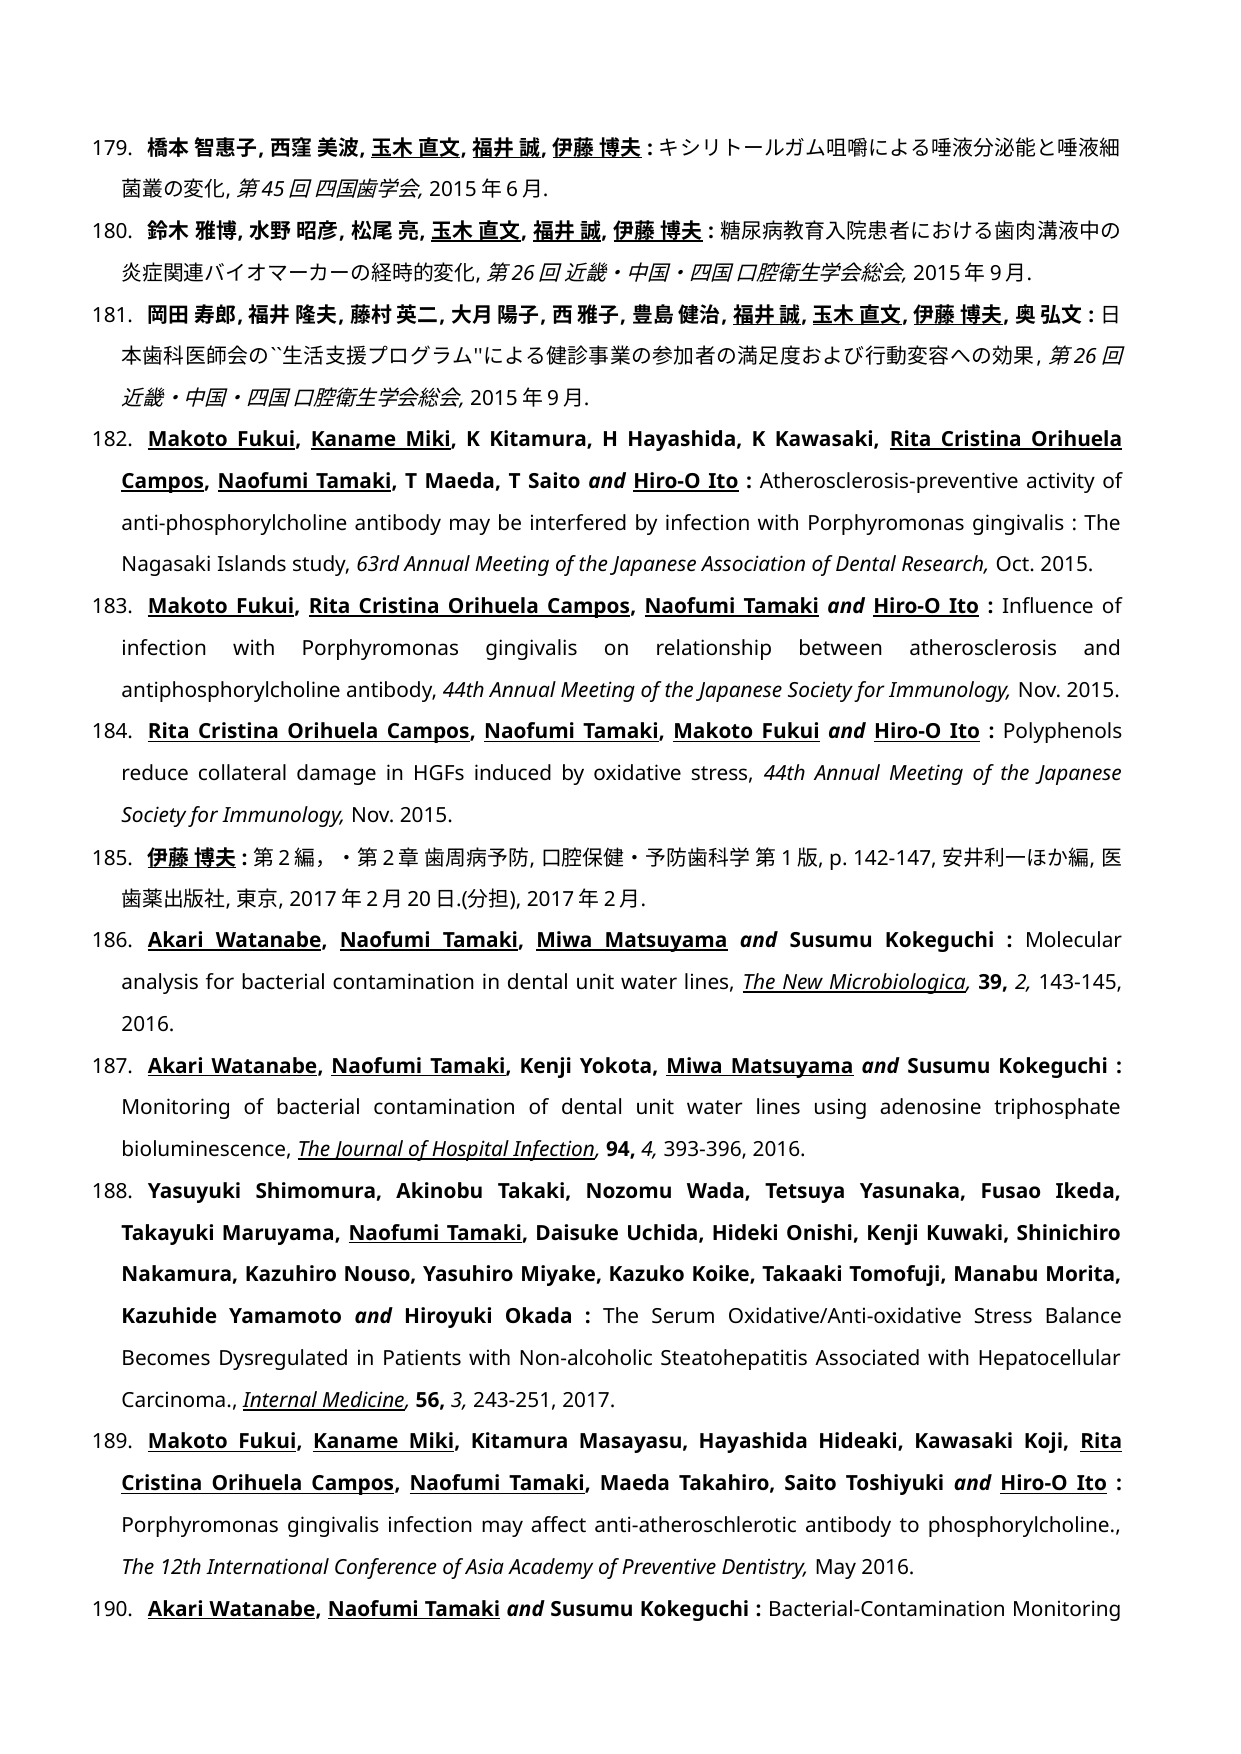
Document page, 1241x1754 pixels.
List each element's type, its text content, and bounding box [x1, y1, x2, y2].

list Makoto Fukui, Kaname Miki, Kitamura Masayasu, Hayashida Hideaki, Kawasaki Koji, Rita Cristina Orihuela Campos, Naofumi Tamaki, Maeda Takahiro, Saito Toshiyuki and Hiro-O Ito : Porphyromonas gingivalis infection may affect anti-atheroschlerotic antibody to phosphorylcholine., The 12th International Conference of Asia Academy of Preventive Dentistry, May 2016. [92, 1420, 1122, 1587]
list 鈴木 雅博, 水野 昭彦, 松尾 亮, 玉木 直文, 福井 誠, 伊藤 博夫 : 糖尿病教育入院患者における歯肉溝液中の炎症関連バイオマーカーの経時的変化, 第26回 近畿・中国・四国 口腔衛生学会総会, 2015年9月. [92, 209, 1122, 292]
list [92, 1587, 1122, 1629]
list Rita Cristina Orihuela Campos, Naofumi Tamaki, Makoto Fukui and Hiro-O Ito : Polyphenols reduce collateral damage in HGFs induced by oxidative stress, 44th Annual Meeting of the Japanese Society for Immunology, Nov. 2015. [92, 710, 1122, 835]
list 岡田 寿郎, 福井 隆夫, 藤村 英二, 大月 陽子, 西 雅子, 豊島 健治, 福井 誠, 玉木 直文, 伊藤 博夫, 奥 弘文 : 日本歯科医師会の``生活支援プログラム''による健診事業の参加者の満足度および行動変容への効果, 第26回 近畿・中国・四国 口腔衛生学会総会, 2015年9月. [92, 292, 1122, 417]
list Makoto Fukui, Kaname Miki, K Kitamura, H Hayashida, K Kawasaki, Rita Cristina Orihuela Campos, Naofumi Tamaki, T Maeda, T Saito and Hiro-O Ito : Atherosclerosis-preventive activity of anti-phosphorylcholine antibody may be interfered by infection with Porphyromonas gingivalis : The Nagasaki Islands study, 63rd Annual Meeting of the Japanese Association of Dental Research, Oct. 2015. [92, 417, 1122, 584]
list 橋本 智惠子, 西窪 美波, 玉木 直文, 福井 誠, 伊藤 博夫 : キシリトールガム咀嚼による唾液分泌能と唾液細菌叢の変化, 第45回 四国歯学会, 2015年6月. [92, 125, 1122, 209]
list Yasuyuki Shimomura, Akinobu Takaki, Nozomu Wada, Tetsuya Yasunaka, Fusao Ikeda, Takayuki Maruyama, Naofumi Tamaki, Daisuke Uchida, Hideki Onishi, Kenji Kuwaki, Shinichiro Nakamura, Kazuhiro Nouso, Yasuhiro Miyake, Kazuko Koike, Takaaki Tomofuji, Manabu Morita, Kazuhide Yamamoto and Hiroyuki Okada : The Serum Oxidative/Anti-oxidative Stress Balance Becomes Dysregulated in Patients with Non-alcoholic Steatohepatitis Associated with Hepatocellular Carcinoma., Internal Medicine, 56, 3, 243-251, 2017. [92, 1169, 1122, 1420]
list 伊藤 博夫 : 第2編，・第2章 歯周病予防, 口腔保健・予防歯科学 第1版, p. 142-147, 安井利一ほか編, 医歯薬出版社, 東京, 2017年2月20日.(分担), 2017年2月. [92, 835, 1122, 919]
list Akari Watanabe, Naofumi Tamaki, Kenji Yokota, Miwa Matsuyama and Susumu Kokeguchi : Monitoring of bacterial contamination of dental unit water lines using adenosine triphosphate bioluminescence, The Journal of Hospital Infection, 94, 4, 393-396, 2016. [92, 1044, 1122, 1169]
list Makoto Fukui, Rita Cristina Orihuela Campos, Naofumi Tamaki and Hiro-O Ito : Influence of infection with Porphyromonas gingivalis on relationship between atherosclerosis and antiphosphorylcholine antibody, 44th Annual Meeting of the Japanese Society for Immunology, Nov. 2015. [92, 584, 1122, 710]
list Akari Watanabe, Naofumi Tamaki, Miwa Matsuyama and Susumu Kokeguchi : Molecular analysis for bacterial contamination in dental unit water lines, The New Microbiologica, 39, 2, 143-145, 2016. [92, 919, 1122, 1044]
